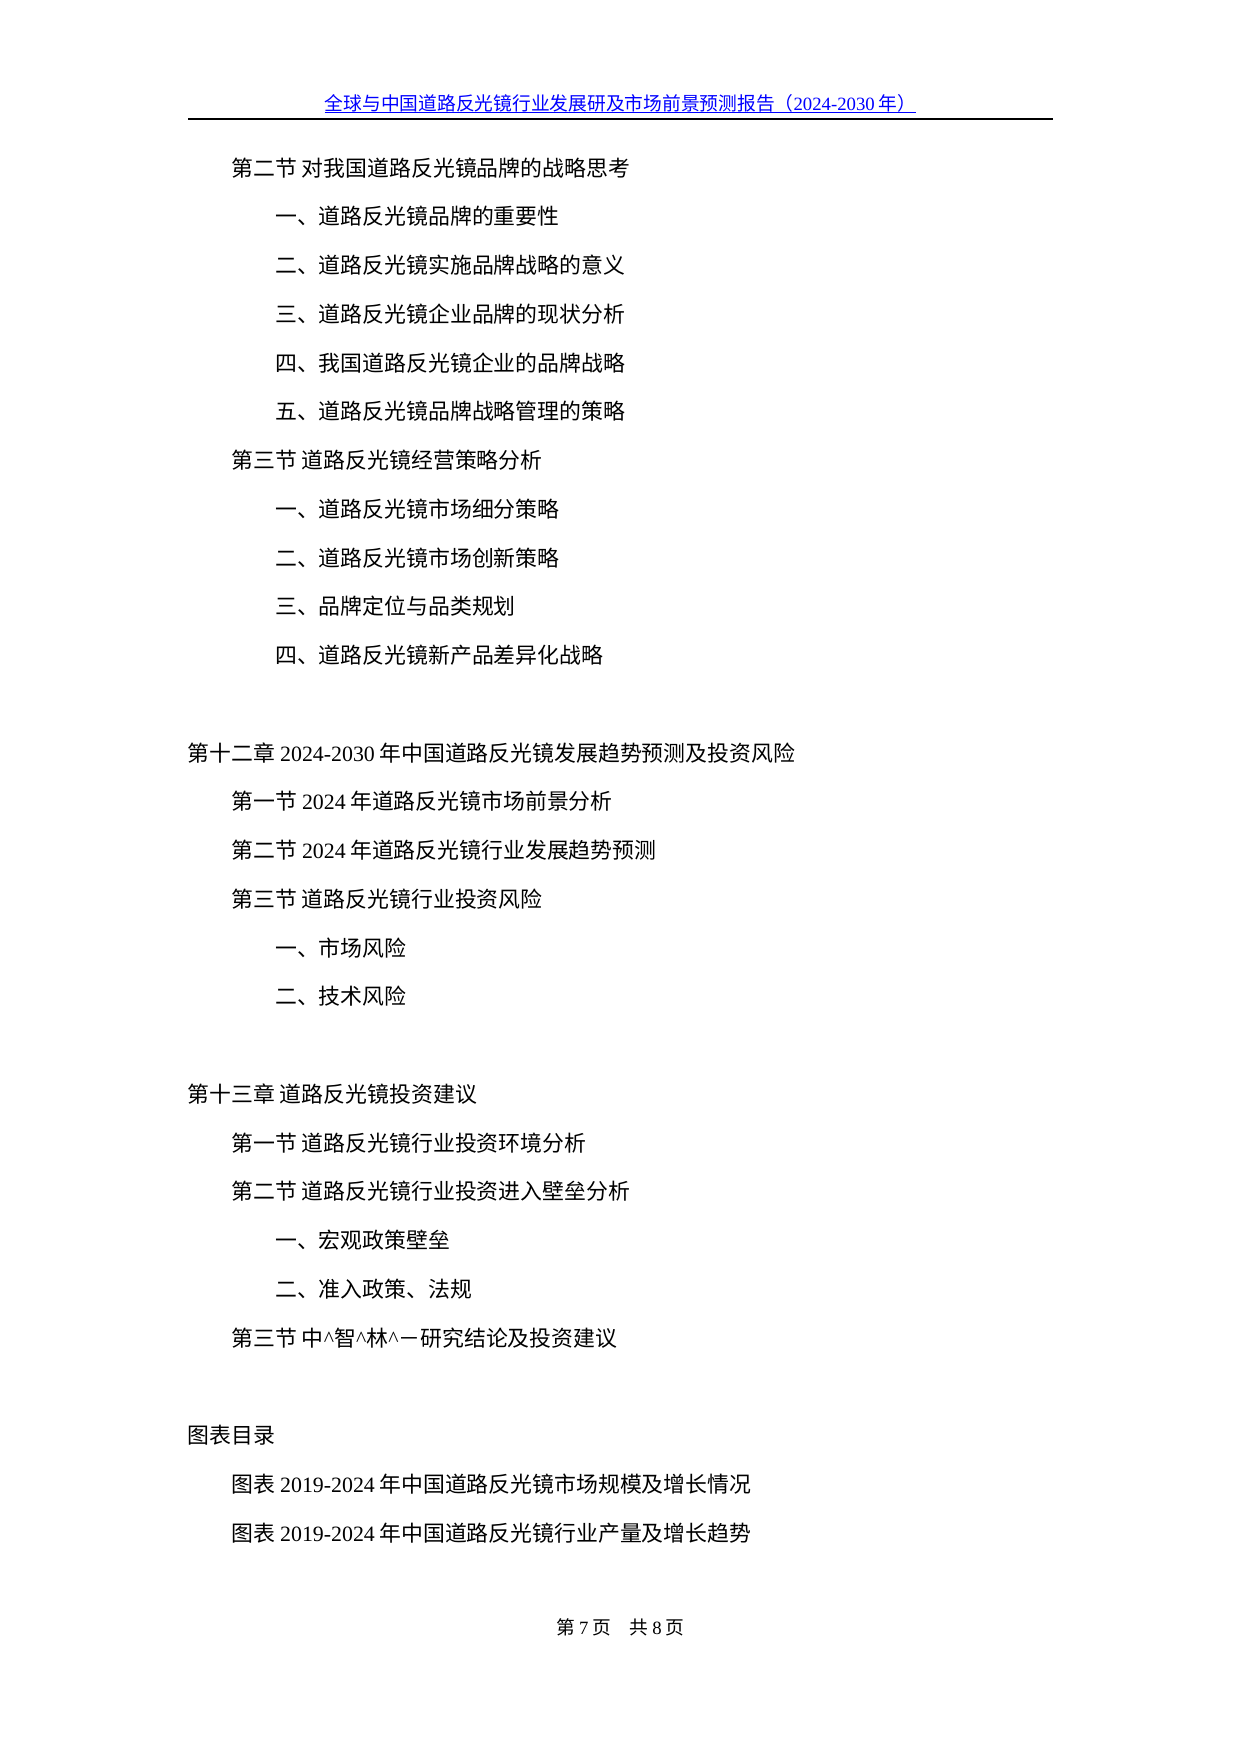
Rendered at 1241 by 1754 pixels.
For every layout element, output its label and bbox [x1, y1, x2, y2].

text [187, 150, 1053, 1548]
